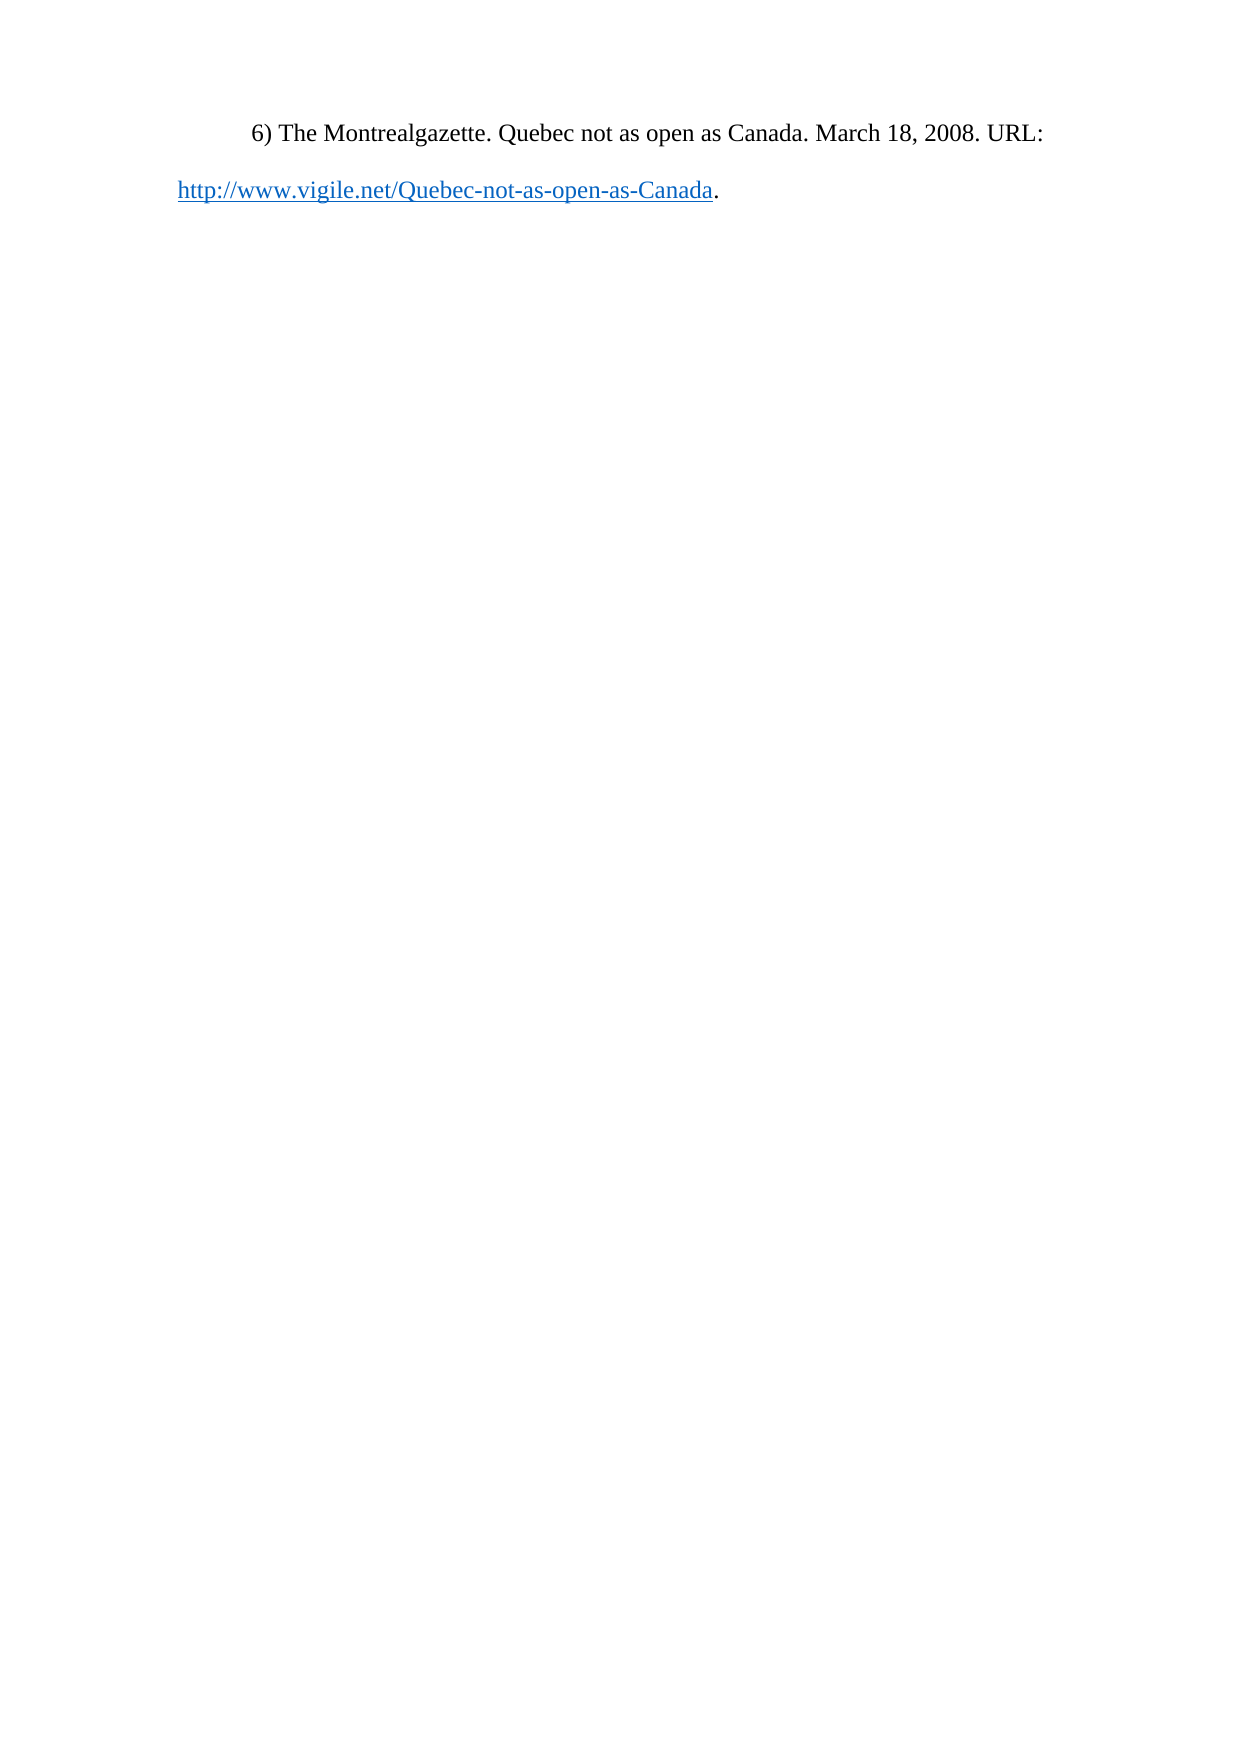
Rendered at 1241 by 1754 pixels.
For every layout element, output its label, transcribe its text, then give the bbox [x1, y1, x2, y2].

text 6) The Montrealgazette. Quebec not as open as Canada. March 18, 2008. URL: http://www.vigile.net/Quebec-not-as-open-as-Canada. [177, 118, 1152, 204]
